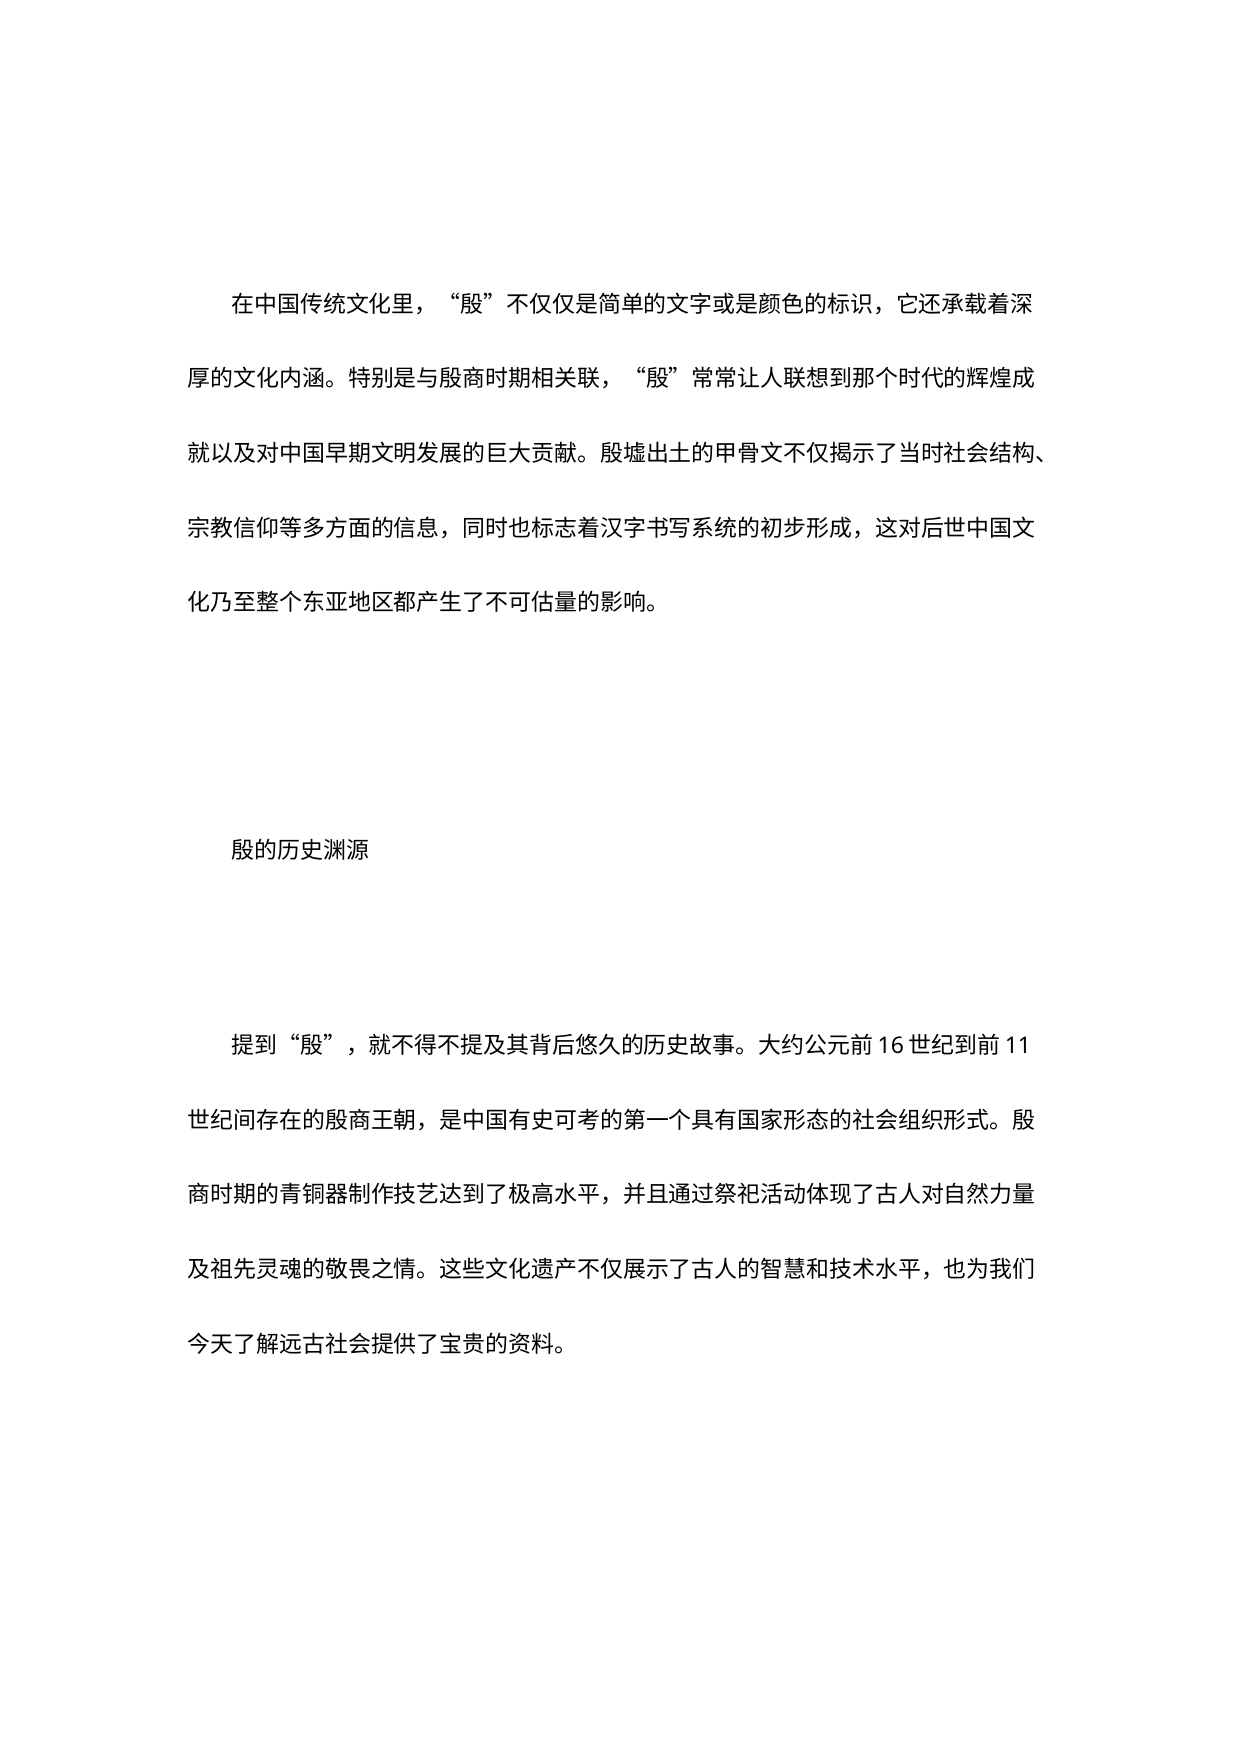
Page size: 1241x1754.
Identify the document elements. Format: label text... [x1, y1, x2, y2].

text 在中国传统文化里，“殷”不仅仅是简单的文字或是颜色的标识，它还承载着深厚的文化内涵。特别是与殷商时期相关联，“殷”常常让人联想到那个时代的辉煌成就以及对中国早期文明发展的巨大贡献。殷墟出土的甲骨文不仅揭示了当时社会结构、宗教信仰等多方面的信息，同时也标志着汉字书写系统的初步形成，这对后世中国文化乃至整个东亚地区都产生了不可估量的影响。 [187, 270, 1053, 633]
text 殷的历史渊源 [187, 817, 1053, 882]
text 提到“殷”，就不得不提及其背后悠久的历史故事。大约公元前16世纪到前11世纪间存在的殷商王朝，是中国有史可考的第一个具有国家形态的社会组织形式。殷商时期的青铜器制作技艺达到了极高水平，并且通过祭祀活动体现了古人对自然力量及祖先灵魂的敬畏之情。这些文化遗产不仅展示了古人的智慧和技术水平，也为我们今天了解远古社会提供了宝贵的资料。 [187, 1011, 1053, 1375]
